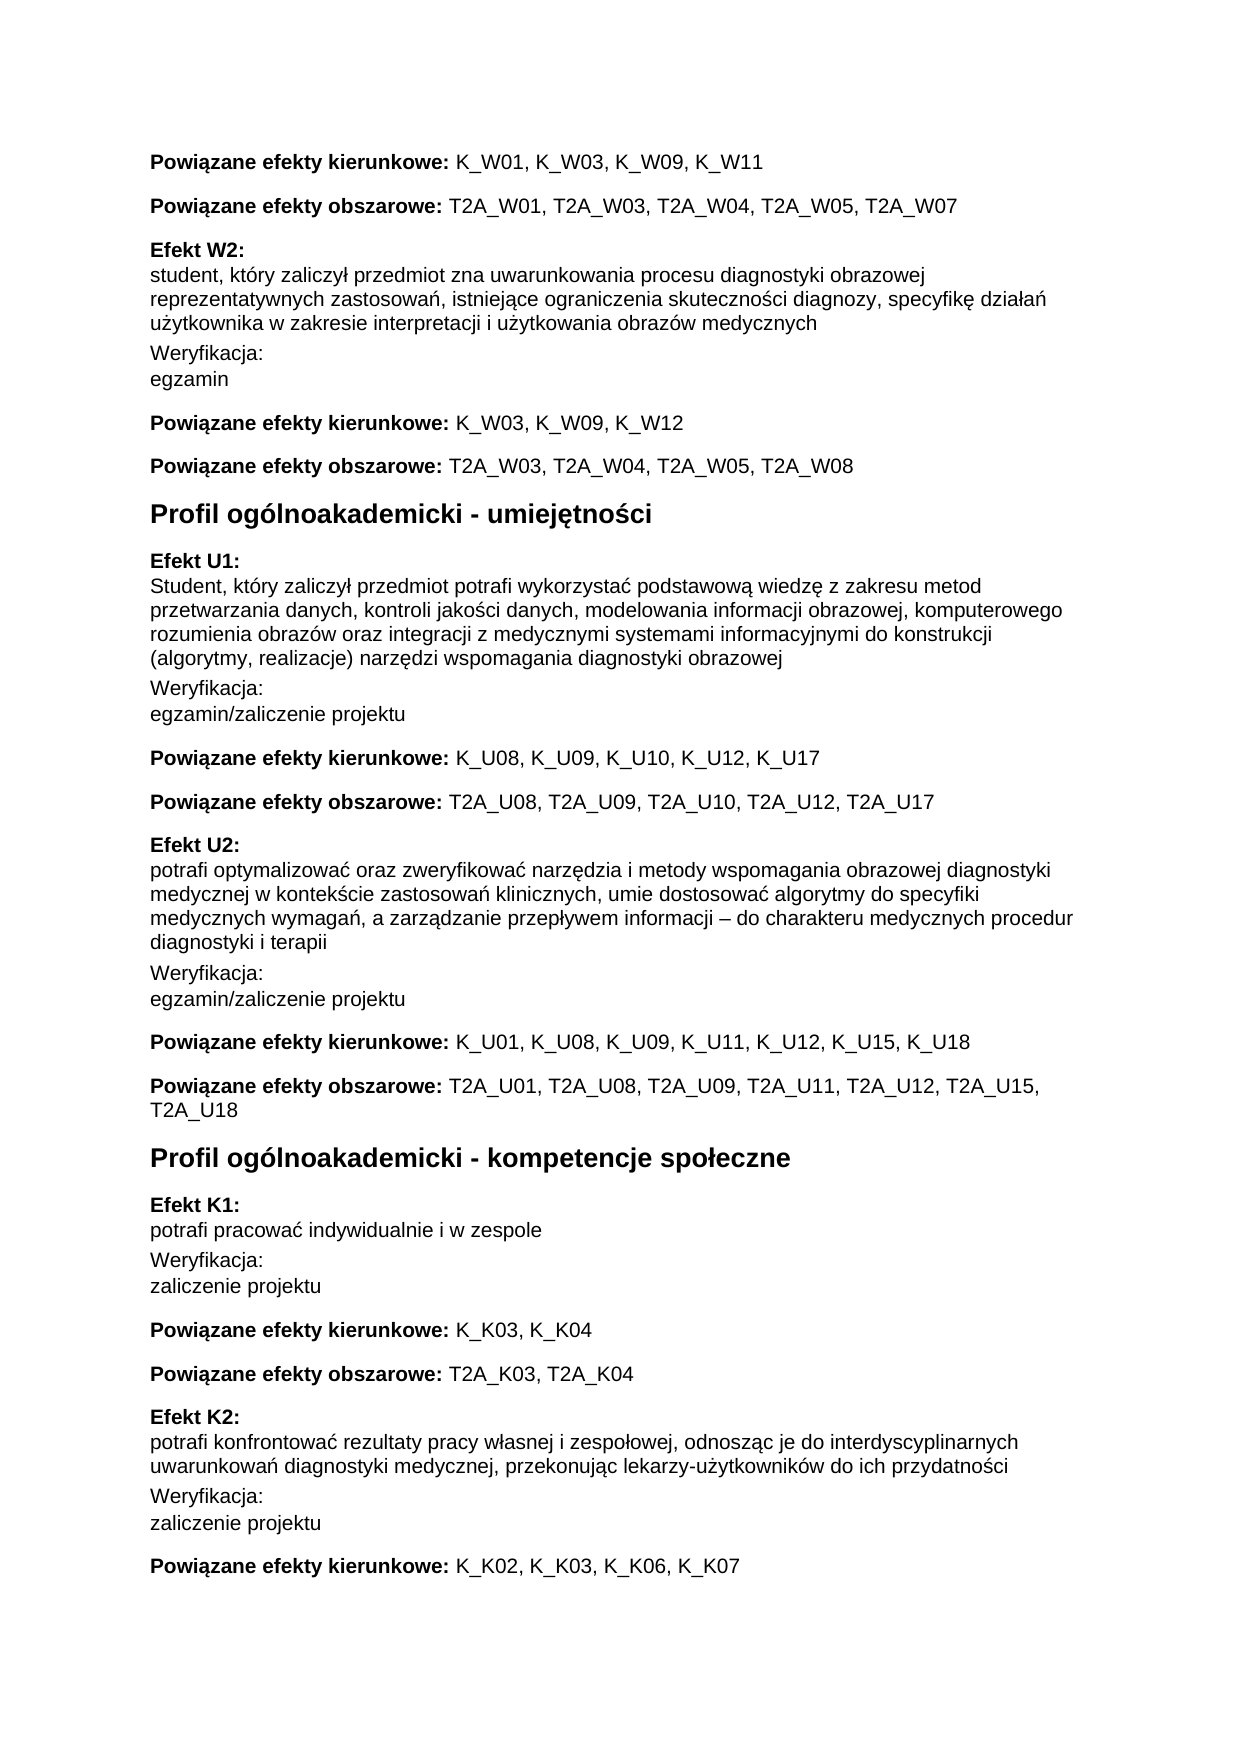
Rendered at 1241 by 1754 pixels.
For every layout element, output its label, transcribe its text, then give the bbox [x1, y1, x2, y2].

text Powiązane efekty kierunkowe: K_K03, K_K04 [150, 1318, 1090, 1342]
text Powiązane efekty kierunkowe: K_K02, K_K03, K_K06, K_K07 [150, 1554, 1090, 1578]
text Weryfikacja: [150, 676, 1090, 700]
text Powiązane efekty kierunkowe: K_W01, K_W03, K_W09, K_W11 [150, 150, 1090, 174]
text egzamin/zaliczenie projektu [150, 702, 1090, 726]
text Weryfikacja: [150, 960, 1090, 984]
text Powiązane efekty obszarowe: T2A_W03, T2A_W04, T2A_W05, T2A_W08 [150, 454, 1090, 478]
text zaliczenie projektu [150, 1510, 1090, 1534]
text egzamin [150, 367, 1090, 391]
text Powiązane efekty kierunkowe: K_U08, K_U09, K_U10, K_U12, K_U17 [150, 746, 1090, 770]
text potrafi konfrontować rezultaty pracy własnej i zespołowej, odnosząc je do interdyscyplinarnych uwarunkowań diagnostyki medycznej, przekonując lekarzy-użytkowników do ich przydatności [150, 1430, 1090, 1478]
text Weryfikacja: [150, 1484, 1090, 1508]
text egzamin/zaliczenie projektu [150, 986, 1090, 1010]
text Efekt U2: [150, 833, 1090, 857]
text Efekt W2: [150, 237, 1090, 261]
text Powiązane efekty obszarowe: T2A_U01, T2A_U08, T2A_U09, T2A_U11, T2A_U12, T2A_U15, T2A_U18 [150, 1074, 1090, 1122]
text Powiązane efekty obszarowe: T2A_K03, T2A_K04 [150, 1361, 1090, 1385]
subtitle Profil ogólnoakademicki - umiejętności [150, 498, 1090, 529]
text Powiązane efekty obszarowe: T2A_W01, T2A_W03, T2A_W04, T2A_W05, T2A_W07 [150, 194, 1090, 218]
text Weryfikacja: [150, 341, 1090, 364]
text potrafi pracować indywidualnie i w zespole [150, 1218, 1090, 1242]
text Powiązane efekty obszarowe: T2A_U08, T2A_U09, T2A_U10, T2A_U12, T2A_U17 [150, 789, 1090, 813]
text Powiązane efekty kierunkowe: K_W03, K_W09, K_W12 [150, 410, 1090, 434]
text zaliczenie projektu [150, 1274, 1090, 1298]
text Powiązane efekty kierunkowe: K_U01, K_U08, K_U09, K_U11, K_U12, K_U15, K_U18 [150, 1030, 1090, 1054]
text Weryfikacja: [150, 1248, 1090, 1272]
text Student, który zaliczył przedmiot potrafi wykorzystać podstawową wiedzę z zakresu metod przetwarzania danych, kontroli jakości danych, modelowania informacji obrazowej, komputerowego rozumienia obrazów oraz integracji z medycznymi systemami informacyjnymi do konstrukcji (algorytmy, realizacje) narzędzi wspomagania diagnostyki obrazowej [150, 574, 1090, 670]
text student, który zaliczył przedmiot zna uwarunkowania procesu diagnostyki obrazowej reprezentatywnych zastosowań, istniejące ograniczenia skuteczności diagnozy, specyfikę działań użytkownika w zakresie interpretacji i użytkowania obrazów medycznych [150, 262, 1090, 334]
text Efekt K1: [150, 1193, 1090, 1217]
text Efekt K2: [150, 1405, 1090, 1429]
text Efekt U1: [150, 549, 1090, 573]
subtitle Profil ogólnoakademicki - kompetencje społeczne [150, 1142, 1090, 1173]
text potrafi optymalizować oraz zweryfikować narzędzia i metody wspomagania obrazowej diagnostyki medycznej w kontekście zastosowań klinicznych, umie dostosować algorytmy do specyfiki medycznych wymagań, a zarządzanie przepływem informacji – do charakteru medycznych procedur diagnostyki i terapii [150, 858, 1090, 954]
